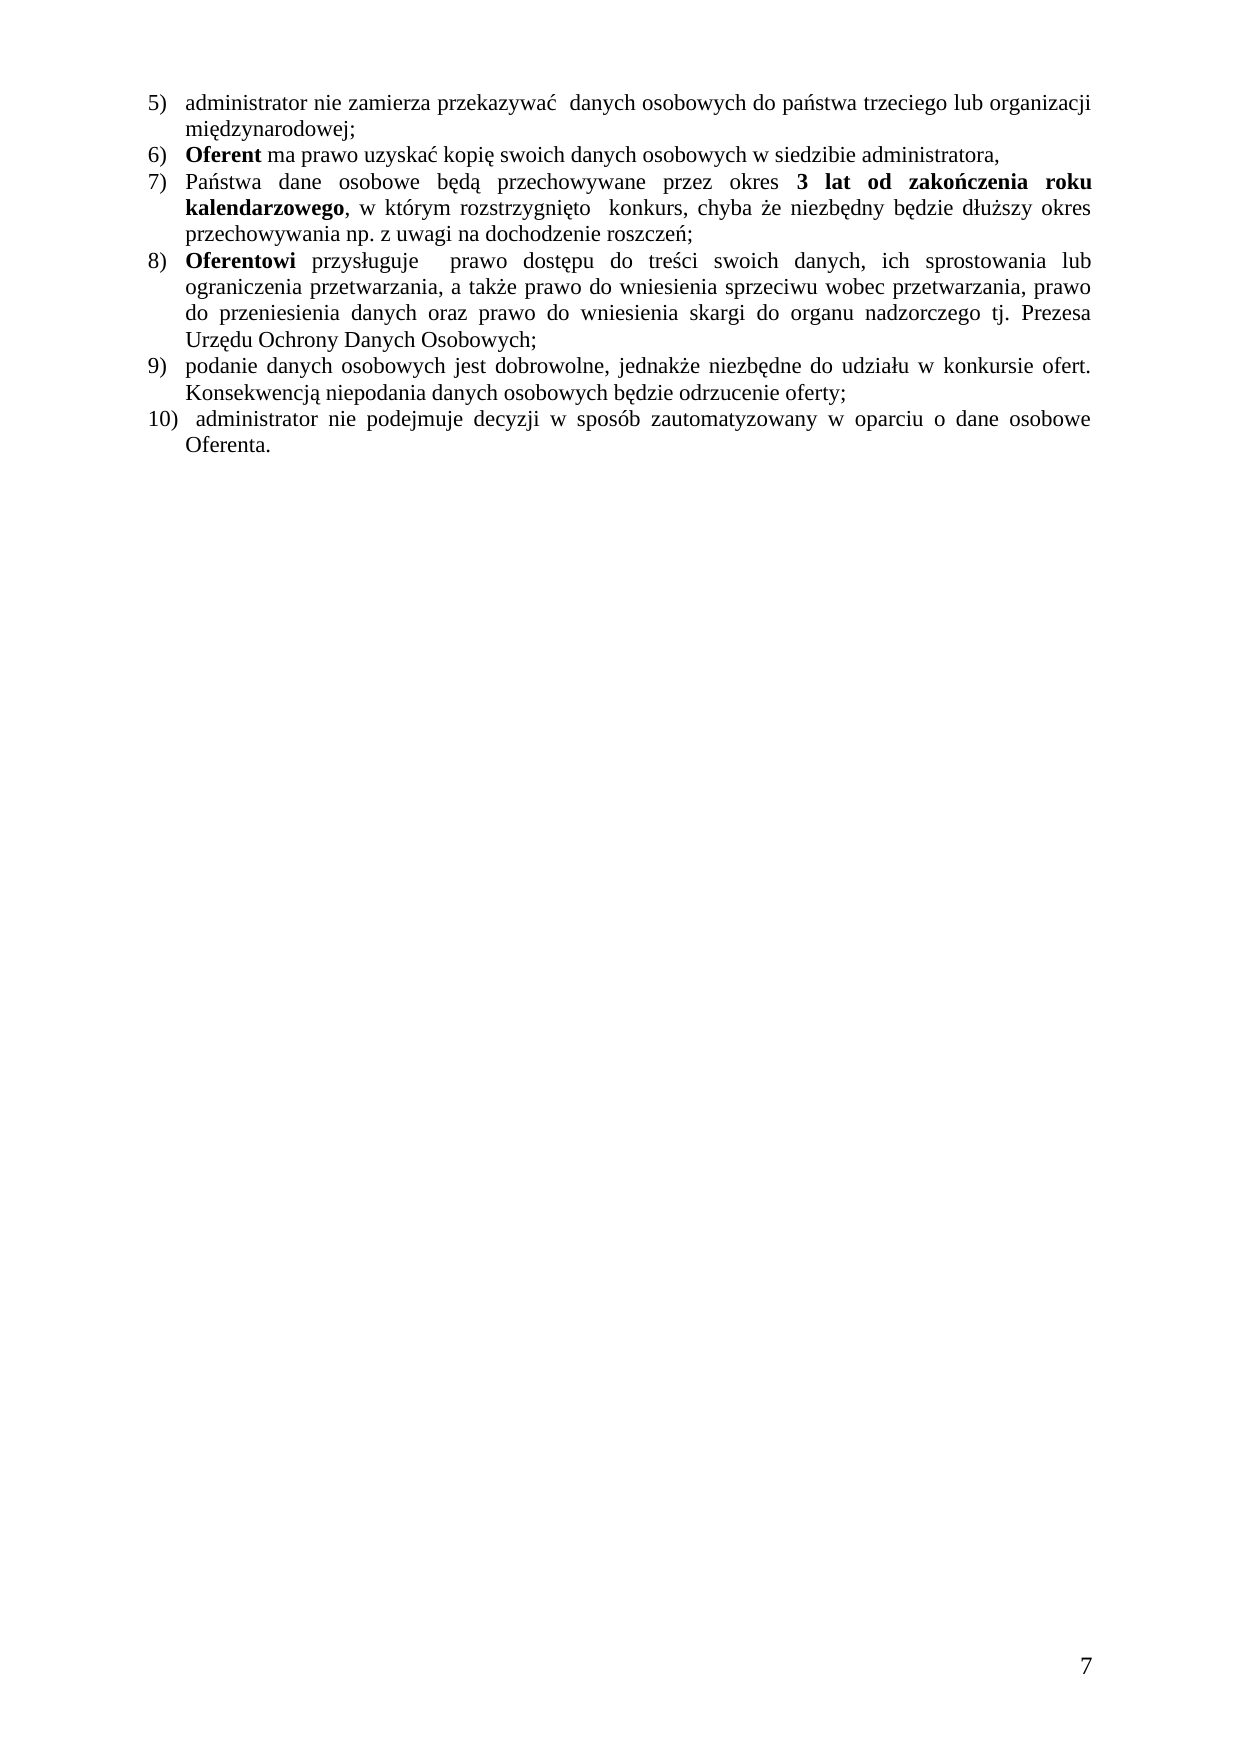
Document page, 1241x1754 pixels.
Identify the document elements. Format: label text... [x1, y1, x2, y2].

list podanie danych osobowych jest dobrowolne, jednakże niezbędne do udziału w konkursie ofert. Konsekwencją niepodania danych osobowych będzie odrzucenie oferty; [148, 352, 1092, 405]
list Państwa dane osobowe będą przechowywane przez okres 3 lat od zakończenia roku kalendarzowego, w którym rozstrzygnięto konkurs, chyba że niezbędny będzie dłuższy okres przechowywania np. z uwagi na dochodzenie roszczeń; [148, 168, 1092, 247]
list Oferentowi przysługuje prawo dostępu do treści swoich danych, ich sprostowania lub ograniczenia przetwarzania, a także prawo do wniesienia sprzeciwu wobec przetwarzania, prawo do przeniesienia danych oraz prawo do wniesienia skargi do organu nadzorczego tj. Prezesa Urzędu Ochrony Danych Osobowych; [148, 247, 1092, 352]
list administrator nie podejmuje decyzji w sposób zautomatyzowany w oparciu o dane osobowe Oferenta. [148, 405, 1092, 458]
list administrator nie zamierza przekazywać danych osobowych do państwa trzeciego lub organizacji międzynarodowej; [148, 89, 1092, 141]
list Oferent ma prawo uzyskać kopię swoich danych osobowych w siedzibie administratora, [148, 141, 1092, 168]
